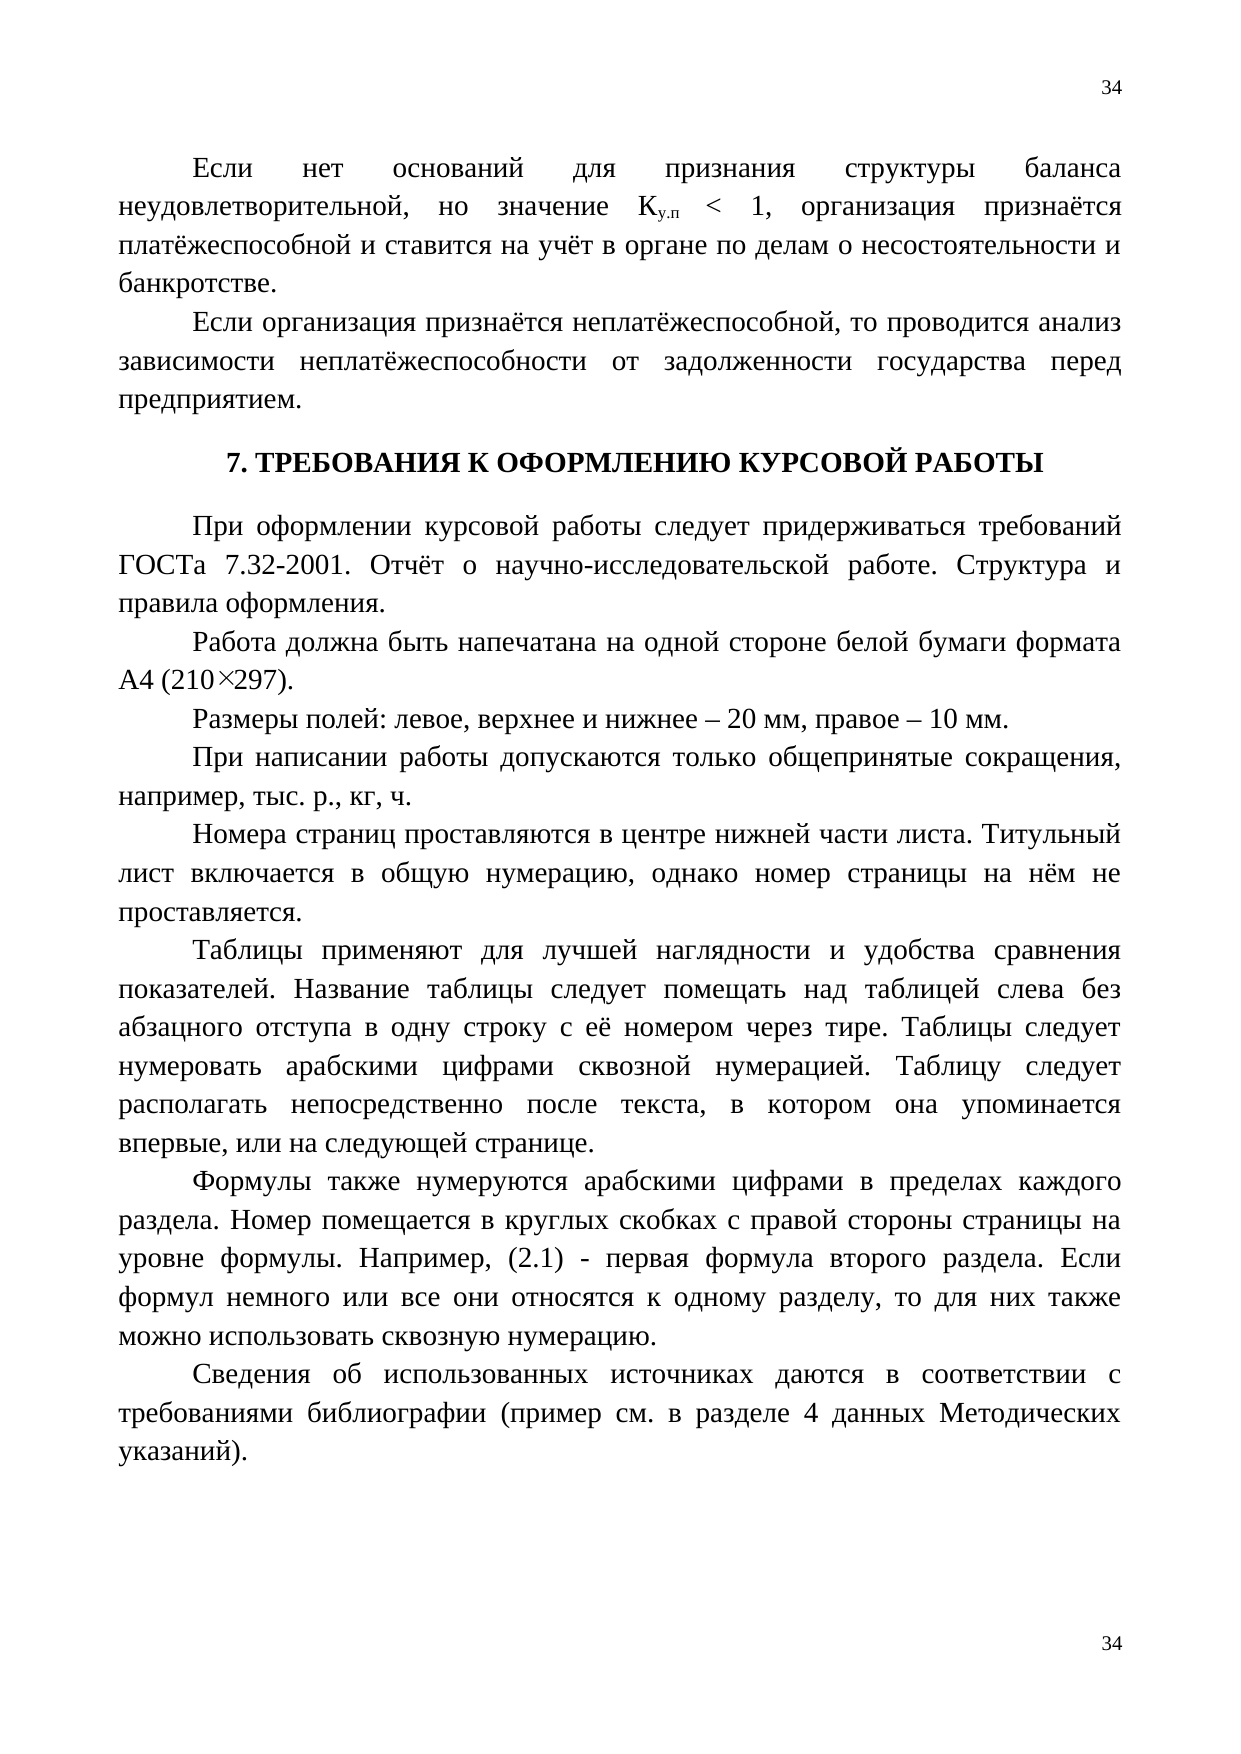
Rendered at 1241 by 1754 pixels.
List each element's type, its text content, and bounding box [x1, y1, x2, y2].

text Формулы также нумеруются арабскими цифрами в пределах каждого раздела. Номер помещается в круглых скобках с правой стороны страницы на уровне формулы. Например, (2.1) - первая формула второго раздела. Если формул немного или все они относятся к одному разделу, то для них также можно использовать сквозную нумерацию. [118, 1163, 1122, 1351]
text Номера страниц проставляются в центре нижней части листа. Титульный лист включается в общую нумерацию, однако номер страницы на нём не проставляется. [118, 817, 1122, 927]
text 7. ТРЕБОВАНИЯ К ОФОРМЛЕНИЮ КУРСОВОЙ РАБОТЫ [118, 445, 1152, 478]
text При оформлении курсовой работы следует придерживаться требований ГОСТа 7.32-2001. Отчёт о научно-исследовательской работе. Структура и правила оформления. [118, 508, 1122, 619]
text Работа должна быть напечатана на одной стороне белой бумаги формата А4 (210297). [118, 624, 1122, 696]
text Размеры полей: левое, верхнее и нижнее – , правое – . [118, 701, 1122, 734]
text При написании работы допускаются только общепринятые сокращения, например, тыс. р., кг, ч. [118, 739, 1122, 812]
text Сведения об использованных источниках даются в соответствии с требованиями библиографии (пример см. в разделе 4 данных Методических указаний). [118, 1356, 1122, 1467]
text Если нет оснований для признания структуры баланса неудовлетворительной, но значение Ку.п < 1, организация признаётся платёжеспособной и ставится на учёт в органе по делам о несостоятельности и банкротстве. [118, 150, 1122, 299]
text Если организация признаётся неплатёжеспособной, то проводится анализ зависимости неплатёжеспособности от задолженности государства перед предприятием. [118, 304, 1122, 415]
text Таблицы применяют для лучшей наглядности и удобства сравнения показателей. Название таблицы следует помещать над таблицей слева без абзацного отступа в одну строку с её номером через тире. Таблицы следует нумеровать арабскими цифрами сквозной нумерацией. Таблицу следует располагать непосредственно после текста, в котором она упоминается впервые, или на следующей странице. [118, 932, 1122, 1158]
